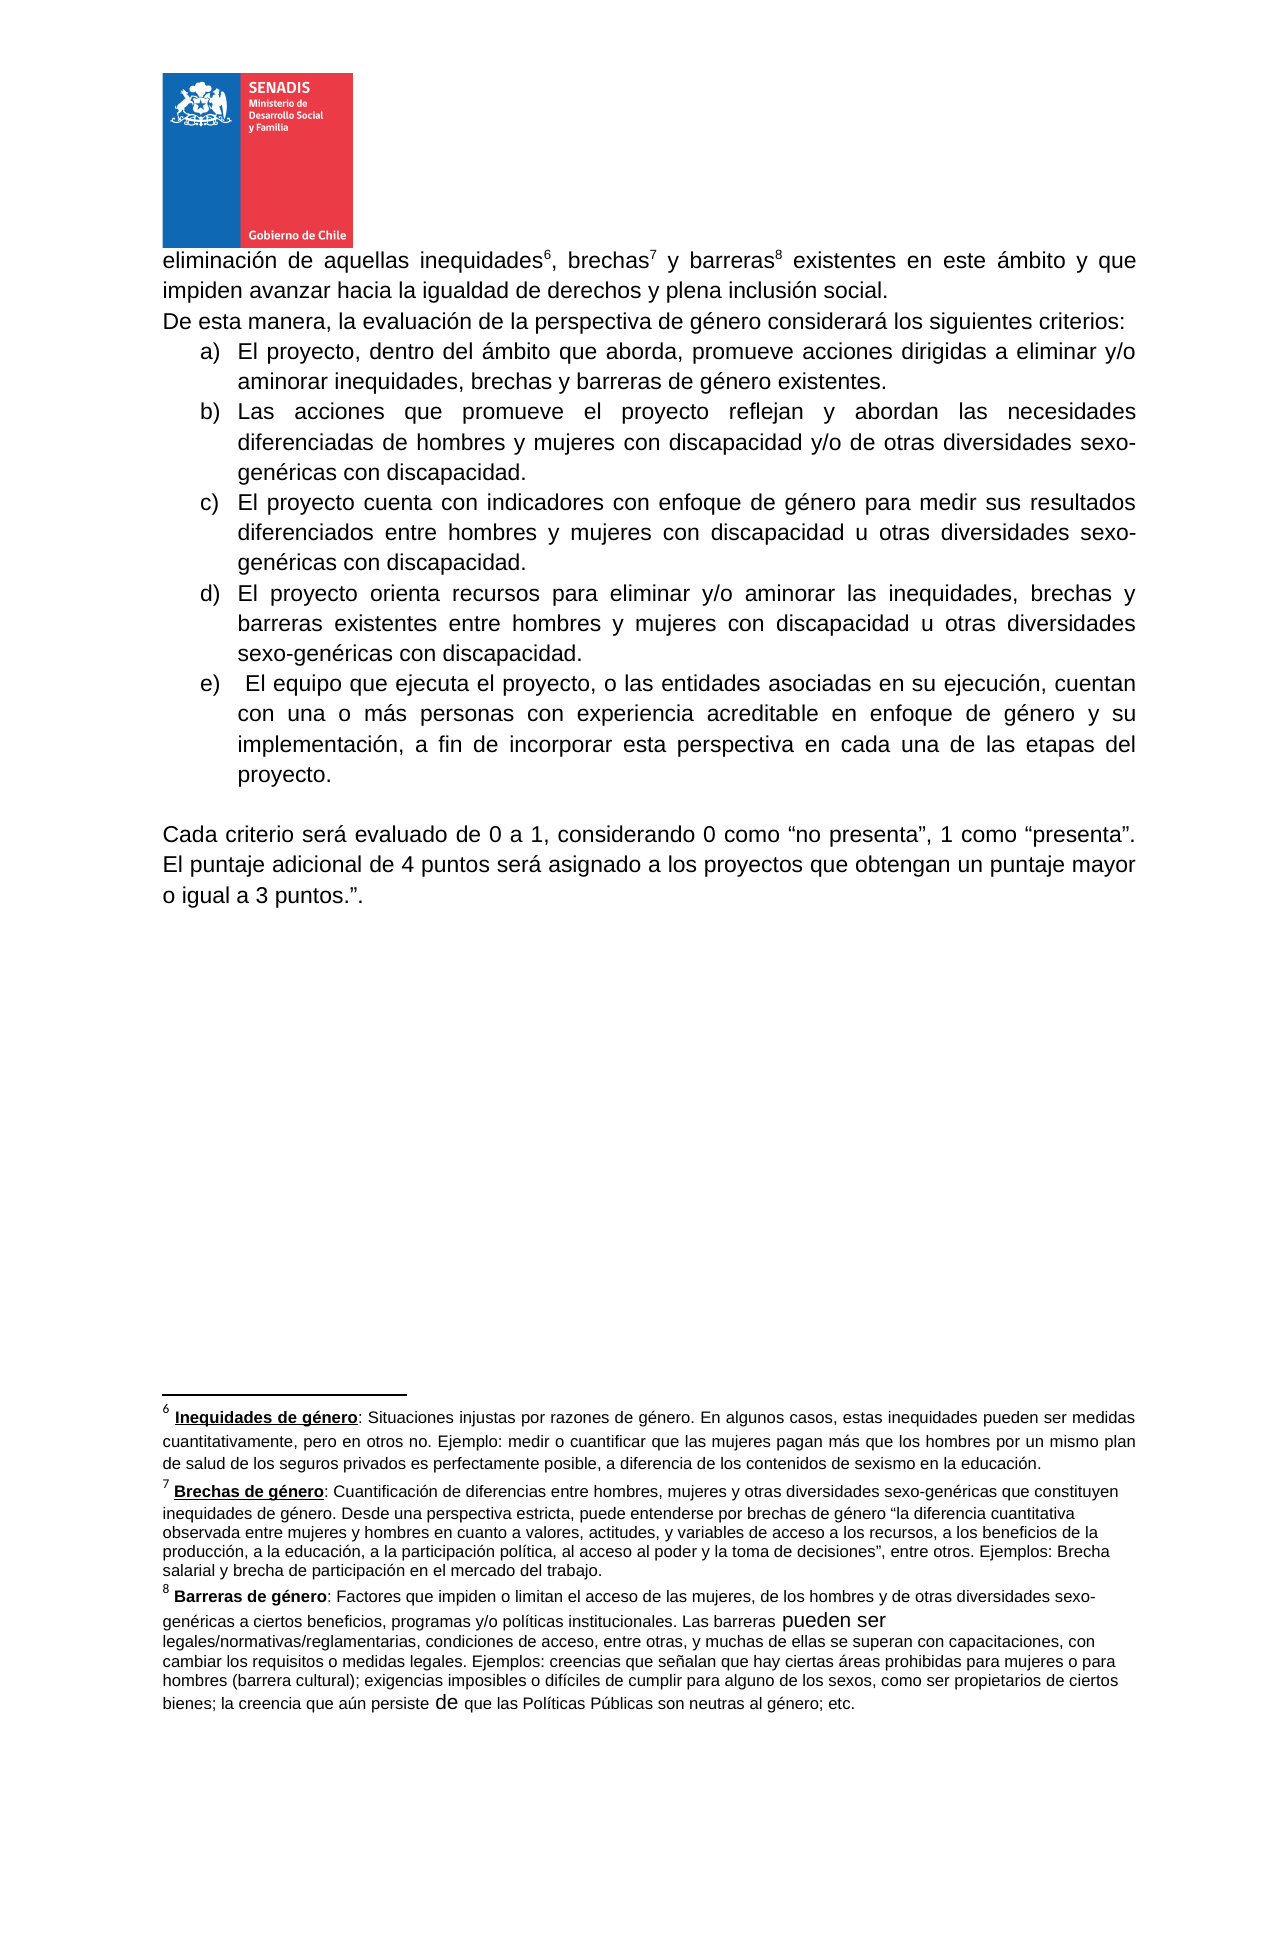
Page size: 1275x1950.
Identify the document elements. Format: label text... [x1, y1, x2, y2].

picture [162, 73, 353, 248]
list El proyecto, dentro del ámbito que aborda, promueve acciones dirigidas a eliminar y/o aminorar inequidades, brechas y barreras de género existentes. [200, 338, 1137, 394]
text Cada criterio será evaluado de 0 a 1, considerando 0 como “no presenta”, 1 como “presenta”. El puntaje adicional de 4 puntos será asignado a los proyectos que obtengan un puntaje mayor o igual a 3 puntos.”. [162, 821, 1137, 908]
list El proyecto cuenta con indicadores con enfoque de género para medir sus resultados diferenciados entre hombres y mujeres con discapacidad u otras diversidades sexo-genéricas con discapacidad. [200, 489, 1137, 576]
list El equipo que ejecuta el proyecto, o las entidades asociadas en su ejecución, cuentan con una o más personas con experiencia acreditable en enfoque de género y su implementación, a fin de incorporar esta perspectiva en cada una de las etapas del proyecto. [200, 670, 1137, 787]
list El proyecto orienta recursos para eliminar y/o aminorar las inequidades, brechas y barreras existentes entre hombres y mujeres con discapacidad u otras diversidades sexo-genéricas con discapacidad. [200, 579, 1137, 666]
list Las acciones que promueve el proyecto reflejan y abordan las necesidades diferenciadas de hombres y mujeres con discapacidad y/o de otras diversidades sexo-genéricas con discapacidad. [200, 398, 1137, 485]
text De esta manera, la evaluación de la perspectiva de género considerará los siguientes criterios: [162, 308, 1137, 334]
